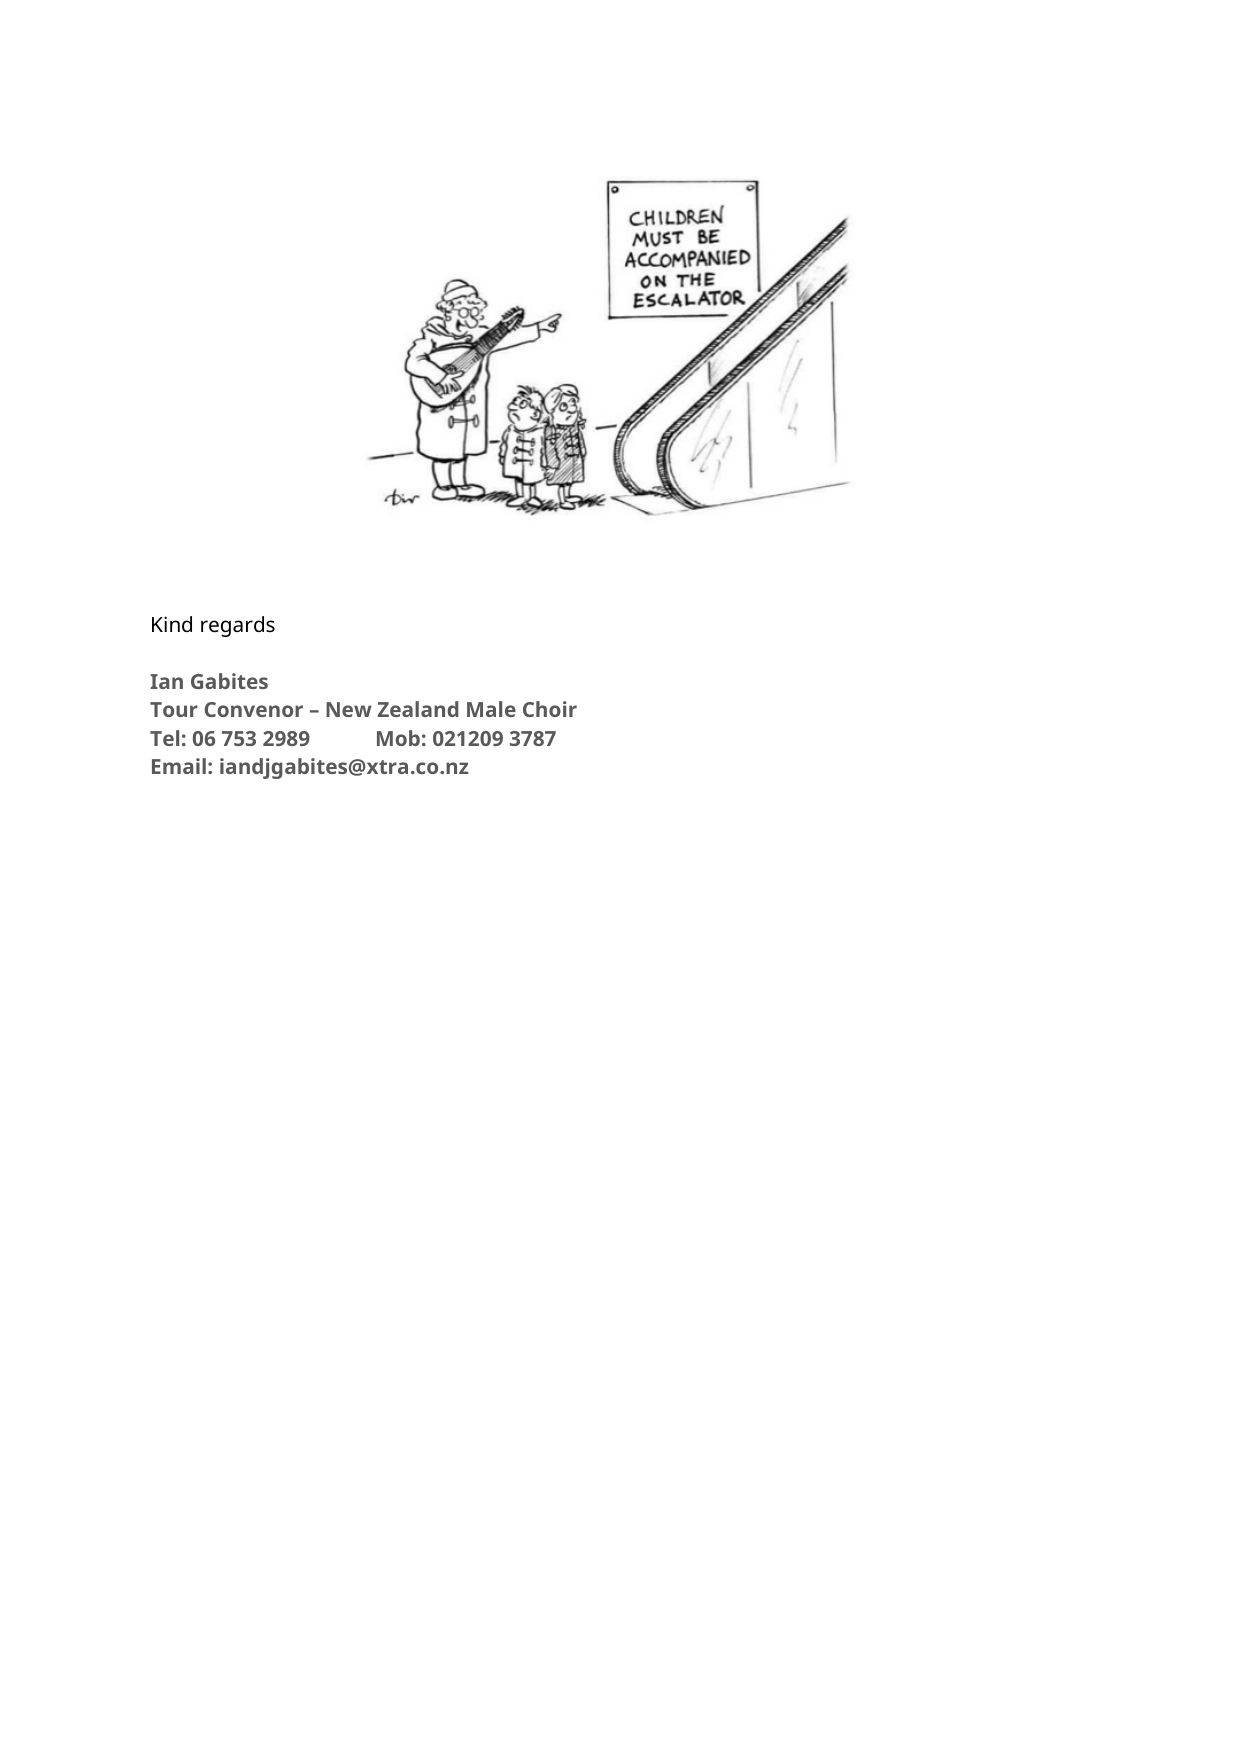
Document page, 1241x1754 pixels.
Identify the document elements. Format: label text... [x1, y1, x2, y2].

text Kind regards [150, 610, 1090, 639]
text Tour Convenor – New Zealand Male Choir [150, 696, 1090, 724]
text Ian Gabites [150, 667, 1090, 696]
text Email: iandjgabites@xtra.co.nz [150, 752, 1090, 781]
text Tel: 06 753 2989 Mob: 021209 3787 [150, 724, 1090, 752]
picture [360, 150, 880, 525]
